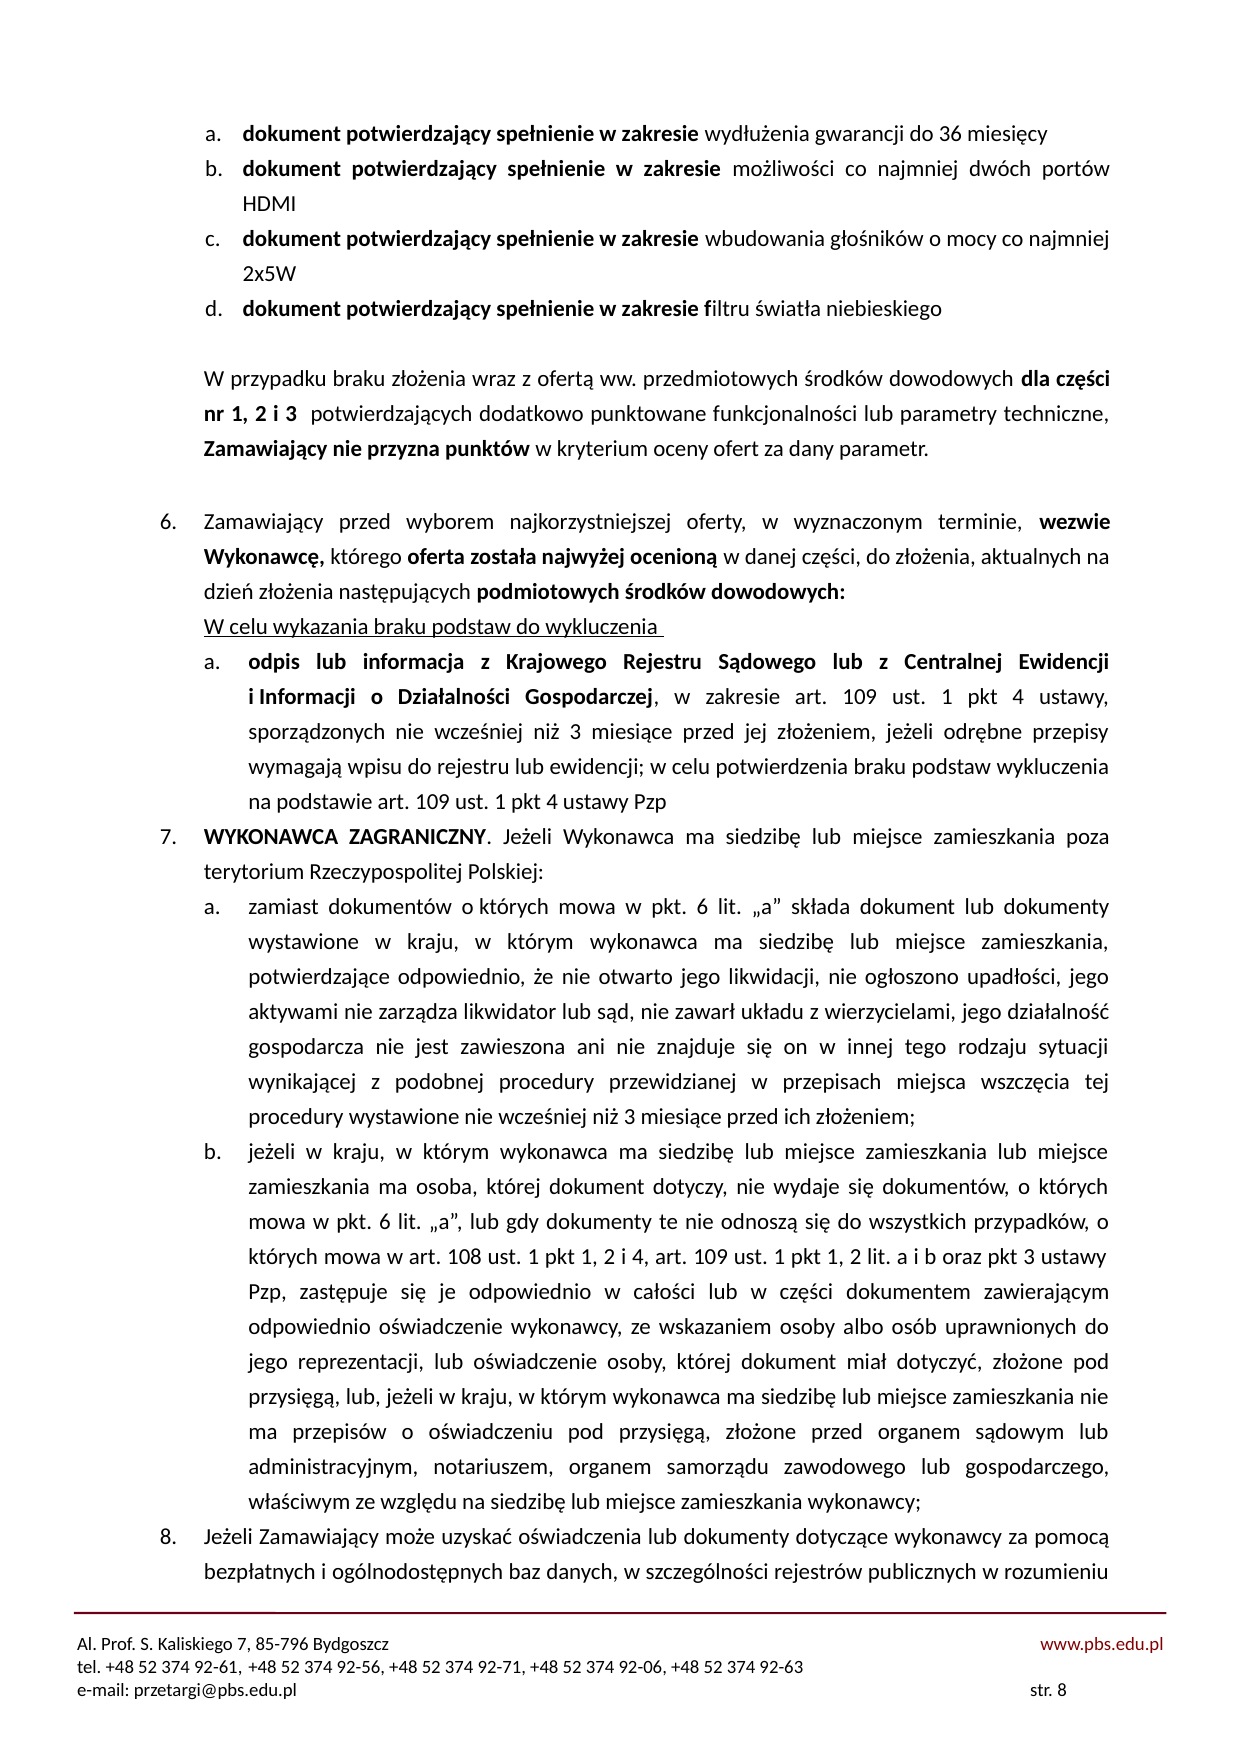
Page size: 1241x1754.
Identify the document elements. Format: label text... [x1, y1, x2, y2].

text W celu wykazania braku podstaw do wykluczenia [204, 612, 1110, 640]
list jeżeli w kraju, w którym wykonawca ma siedzibę lub miejsce zamieszkania lub miejsce zamieszkania ma osoba, której dokument dotyczy, nie wydaje się dokumentów, o których mowa w pkt. 6 lit. „a”, lub gdy dokumenty te nie odnoszą się do wszystkich przypadków, o których mowa w art. 108 ust. 1 pkt 1, 2 i 4, art. 109 ust. 1 pkt 1, 2 lit. a i b oraz pkt 3 ustawy Pzp, zastępuje się je odpowiednio w całości lub w części dokumentem zawierającym odpowiednio oświadczenie wykonawcy, ze wskazaniem osoby albo osób uprawnionych do jego reprezentacji, lub oświadczenie osoby, której dokument miał dotyczyć, złożone pod przysięgą, lub, jeżeli w kraju, w którym wykonawca ma siedzibę lub miejsce zamieszkania nie ma przepisów o oświadczeniu pod przysięgą, złożone przed organem sądowym lub administracyjnym, notariuszem, organem samorządu zawodowego lub gospodarczego, właściwym ze względu na siedzibę lub miejsce zamieszkania wykonawcy; [204, 1137, 1110, 1515]
list zamiast dokumentów o których mowa w pkt. 6 lit. „a” składa dokument lub dokumenty wystawione w kraju, w którym wykonawca ma siedzibę lub miejsce zamieszkania, potwierdzające odpowiednio, że nie otwarto jego likwidacji, nie ogłoszono upadłości, jego aktywami nie zarządza likwidator lub sąd, nie zawarł układu z wierzycielami, jego działalność gospodarcza nie jest zawieszona ani nie znajduje się on w innej tego rodzaju sytuacji wynikającej z podobnej procedury przewidzianej w przepisach miejsca wszczęcia tej procedury wystawione nie wcześniej niż 3 miesiące przed ich złożeniem; [204, 892, 1110, 1130]
text W przypadku braku złożenia wraz z ofertą ww. przedmiotowych środków dowodowych dla części nr 1, 2 i 3 potwierdzających dodatkowo punktowane funkcjonalności lub parametry techniczne, Zamawiający nie przyzna punktów w kryterium oceny ofert za dany parametr. [204, 364, 1110, 462]
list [205, 119, 1110, 147]
list dokument potwierdzający spełnienie w zakresie wbudowania głośników o mocy co najmniej 2x5W [205, 224, 1110, 287]
list odpis lub informacja z Krajowego Rejestru Sądowego lub z Centralnej Ewidencji i Informacji o Działalności Gospodarczej, w zakresie art. 109 ust. 1 pkt 4 ustawy, sporządzonych nie wcześniej niż 3 miesiące przed jej złożeniem, jeżeli odrębne przepisy wymagają wpisu do rejestru lub ewidencji; w celu potwierdzenia braku podstaw wykluczenia na podstawie art. 109 ust. 1 pkt 4 ustawy Pzp [204, 647, 1110, 815]
list dokument potwierdzający spełnienie w zakresie możliwości co najmniej dwóch portów HDMI [205, 154, 1110, 217]
list Zamawiający przed wyborem najkorzystniejszej oferty, w wyznaczonym terminie, wezwie Wykonawcę, którego oferta została najwyżej ocenioną w danej części, do złożenia, aktualnych na dzień złożenia następujących podmiotowych środków dowodowych: [159, 507, 1110, 605]
list dokument potwierdzający spełnienie w zakresie filtru światła niebieskiego [205, 294, 1110, 322]
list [159, 1522, 1110, 1585]
list WYKONAWCA ZAGRANICZNY. Jeżeli Wykonawca ma siedzibę lub miejsce zamieszkania poza terytorium Rzeczypospolitej Polskiej: [159, 822, 1110, 885]
